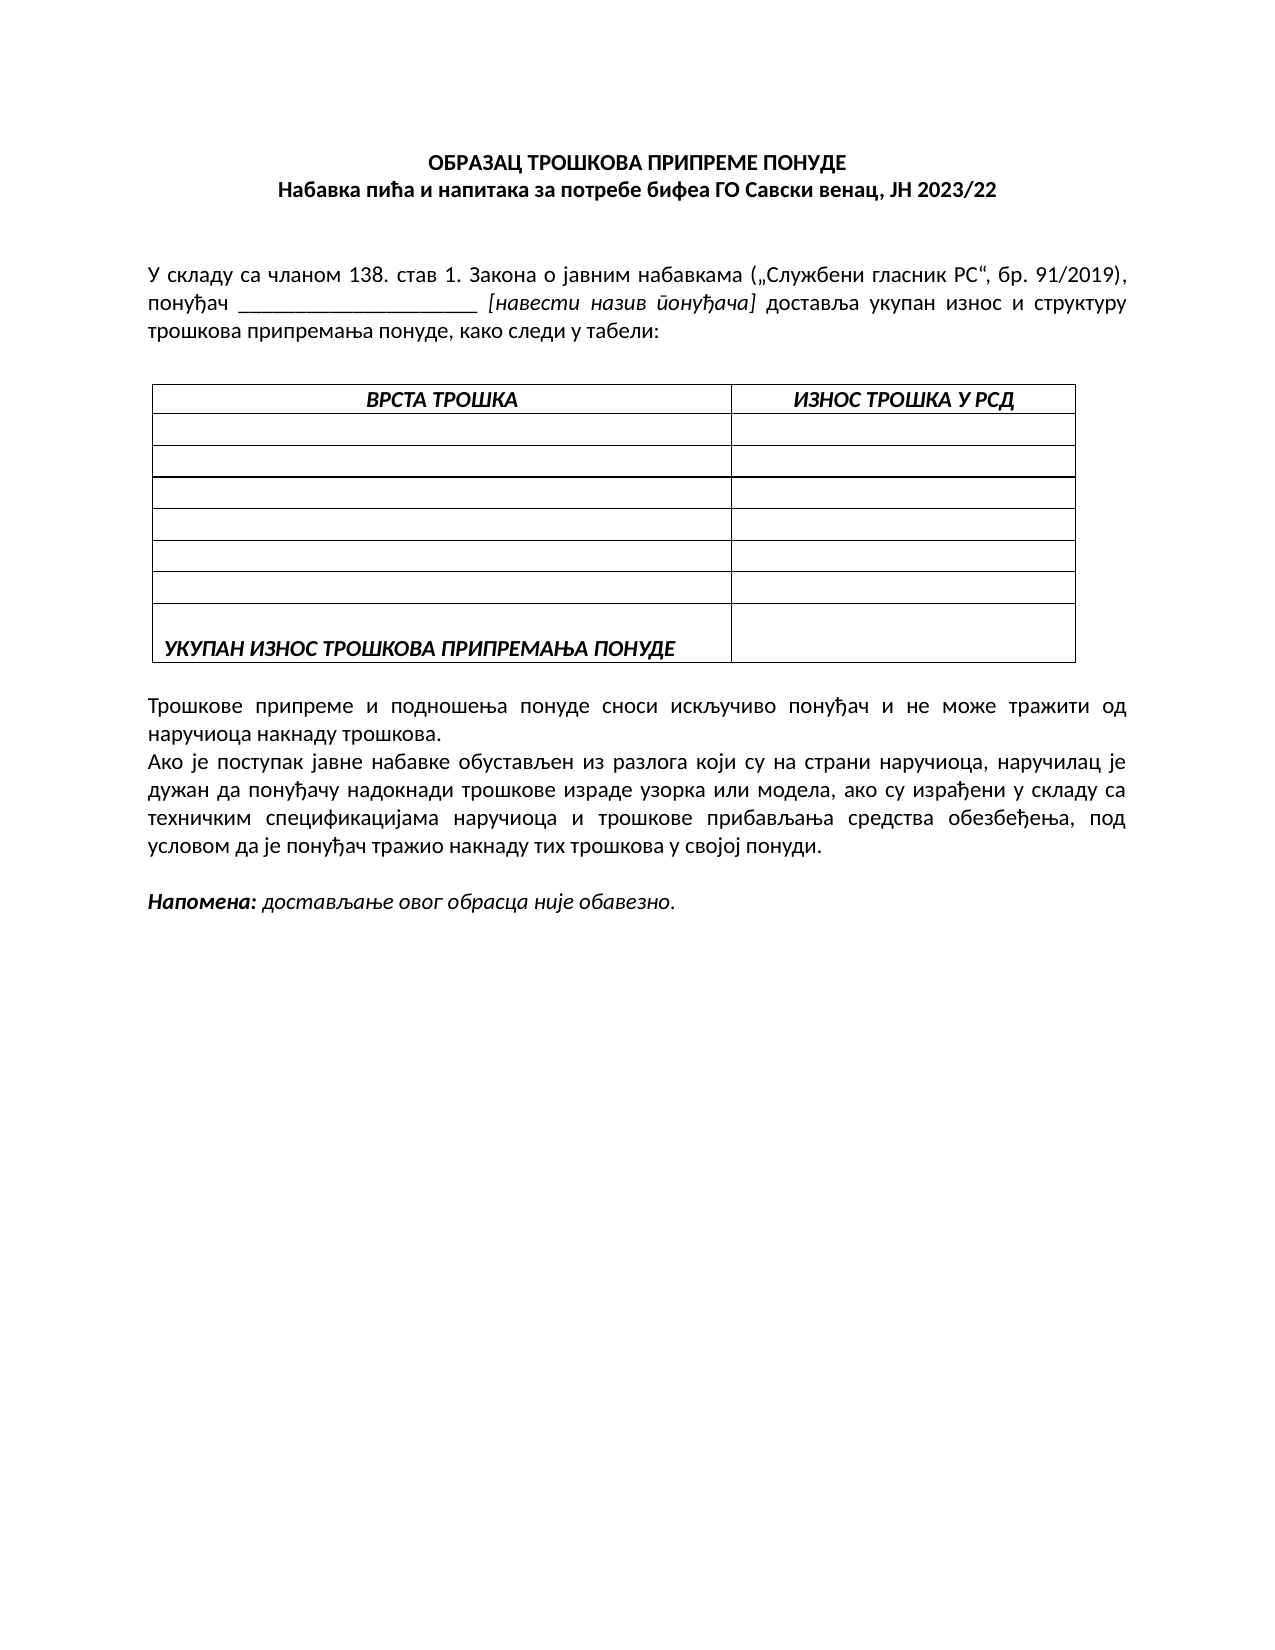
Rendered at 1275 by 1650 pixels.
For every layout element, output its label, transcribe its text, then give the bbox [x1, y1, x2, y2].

table_cell [732, 604, 1075, 662]
table_cell [732, 509, 1075, 539]
table_cell УКУПАН ИЗНОС ТРОШКОВА ПРИПРЕМАЊА ПОНУДЕ [153, 604, 731, 662]
text Трошкове припреме и подношења понуде сноси искључиво понуђач и не може тражити од наручиоца накнаду трошкова. [148, 691, 1127, 747]
table_cell [732, 414, 1075, 445]
table_cell [153, 541, 731, 571]
table_cell [732, 446, 1075, 476]
table_cell [153, 572, 731, 603]
table_cell [153, 509, 731, 539]
table_header ВРСТА ТРОШКА [153, 385, 731, 413]
table_cell [153, 446, 731, 476]
text У складу са чланом 138. став 1. Закона о јавним набавкама („Службени гласник РС“, бр. 91/2019), понуђач _____________________ [навести назив понуђача] доставља укупан износ и структуру трошкова припремања понуде, како следи у табели: [148, 260, 1127, 344]
table_cell [732, 478, 1075, 508]
table_cell [153, 478, 731, 508]
text ОБРАЗАЦ ТРОШКОВА ПРИПРЕМЕ ПОНУДЕ [148, 148, 1127, 176]
table_cell [153, 414, 731, 445]
text Напомена: достављање овог обрасца није обавезно. [148, 887, 1127, 916]
text Набавка пића и напитака за потребе бифеа ГО Савски венац, ЈН 2023/22 [148, 176, 1127, 204]
text Ако је поступак јавне набавке обустављен из разлога који су на страни наручиоца, наручилац је дужан да понуђачу надокнади трошкове израде узорка или модела, ако су израђени у складу са техничким спецификацијама наручиоца и трошкове прибављања средства обезбеђења, под условом да је понуђач тражио накнаду тих трошкова у својој понуди. [148, 747, 1127, 859]
table_cell [732, 541, 1075, 571]
table_cell [732, 572, 1075, 603]
table_header ИЗНОС ТРОШКА У РСД [732, 385, 1075, 413]
